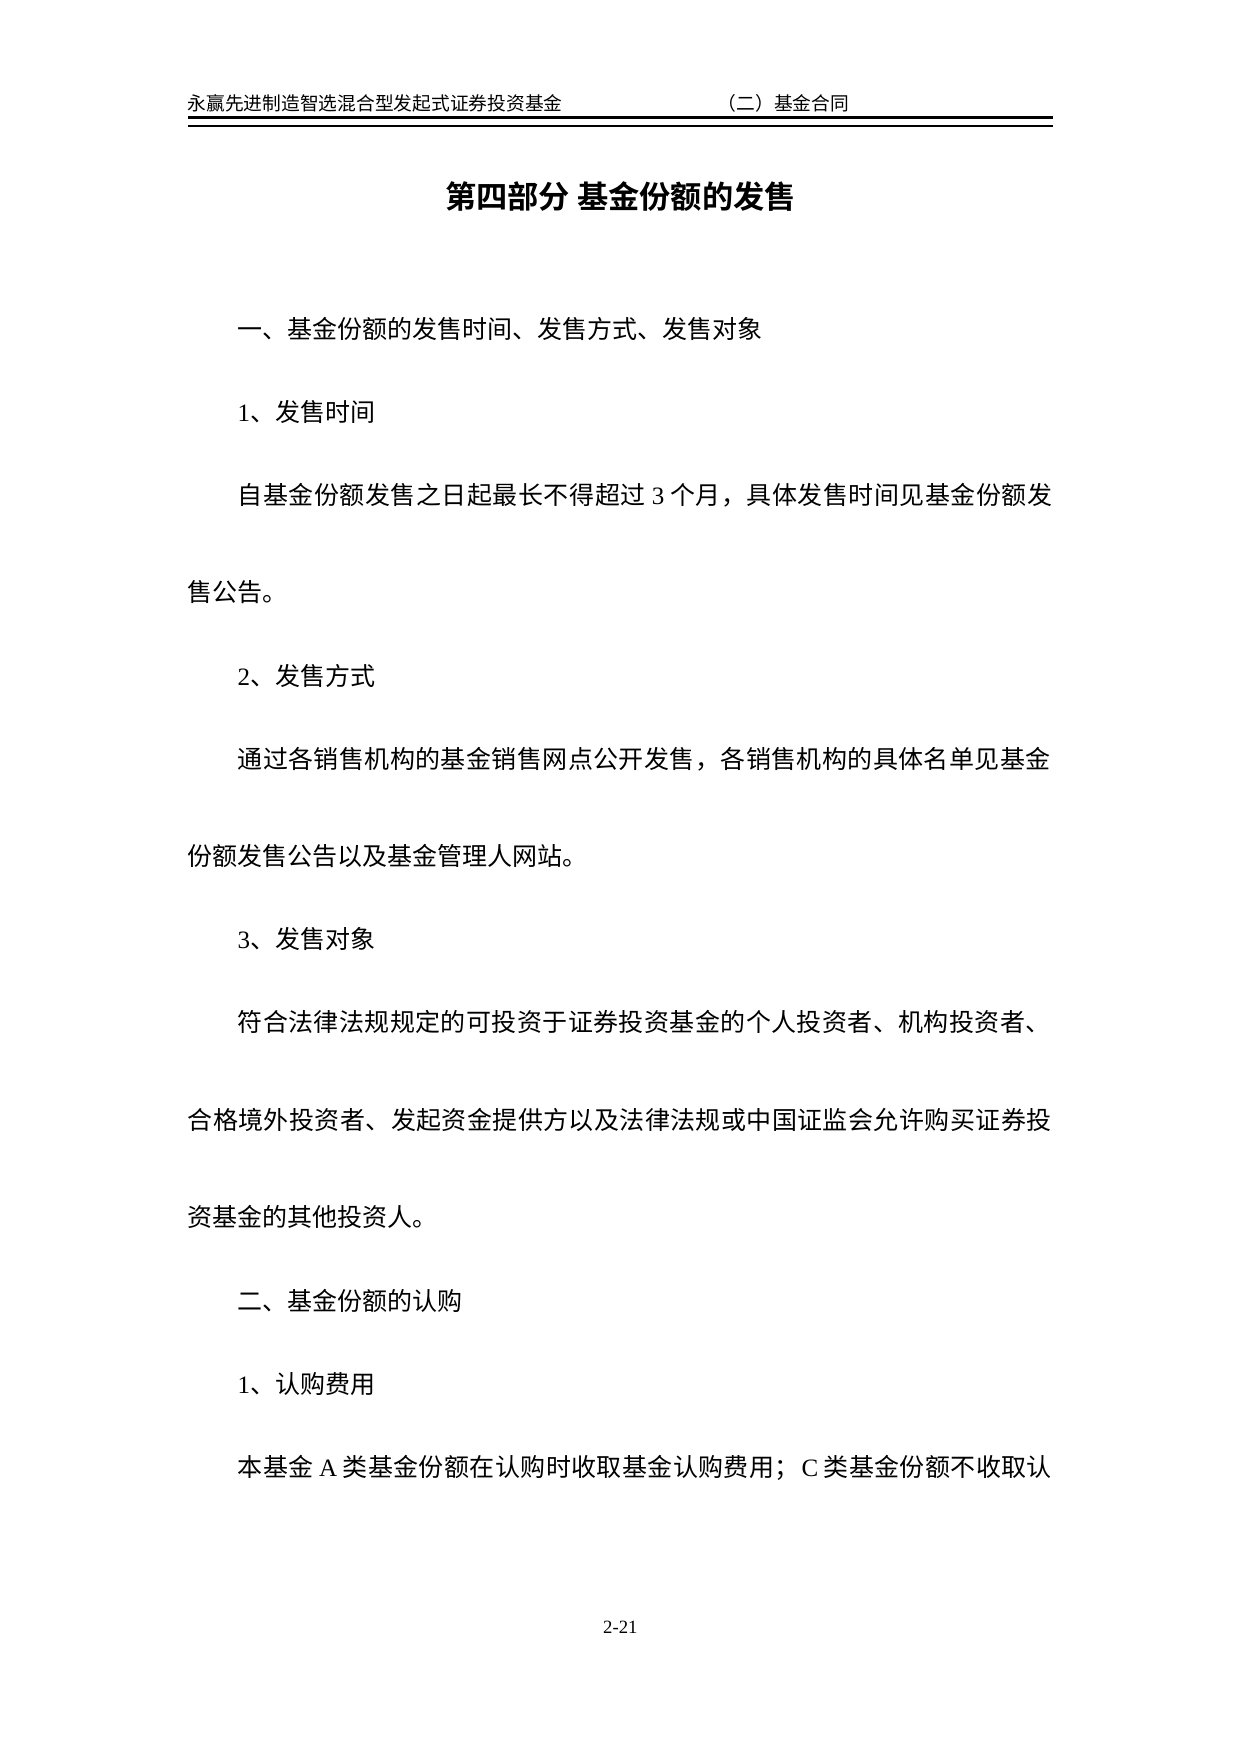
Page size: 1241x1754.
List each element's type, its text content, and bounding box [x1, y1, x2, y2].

text 3、发售对象 [187, 905, 1053, 970]
subtitle 第四部分 基金份额的发售 [187, 162, 1053, 227]
text 二、基金份额的认购 [187, 1267, 1053, 1332]
text 1、认购费用 [187, 1350, 1053, 1415]
text 2、发售方式 [187, 642, 1053, 707]
text 一、基金份额的发售时间、发售方式、发售对象 [187, 295, 1053, 360]
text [187, 1433, 1053, 1498]
text 1、发售时间 [187, 378, 1053, 443]
text 符合法律法规规定的可投资于证券投资基金的个人投资者、机构投资者、合格境外投资者、发起资金提供方以及法律法规或中国证监会允许购买证券投资基金的其他投资人。 [187, 988, 1053, 1248]
text 通过各销售机构的基金销售网点公开发售，各销售机构的具体名单见基金份额发售公告以及基金管理人网站。 [187, 725, 1053, 887]
text 自基金份额发售之日起最长不得超过3个月，具体发售时间见基金份额发售公告。 [187, 461, 1053, 623]
